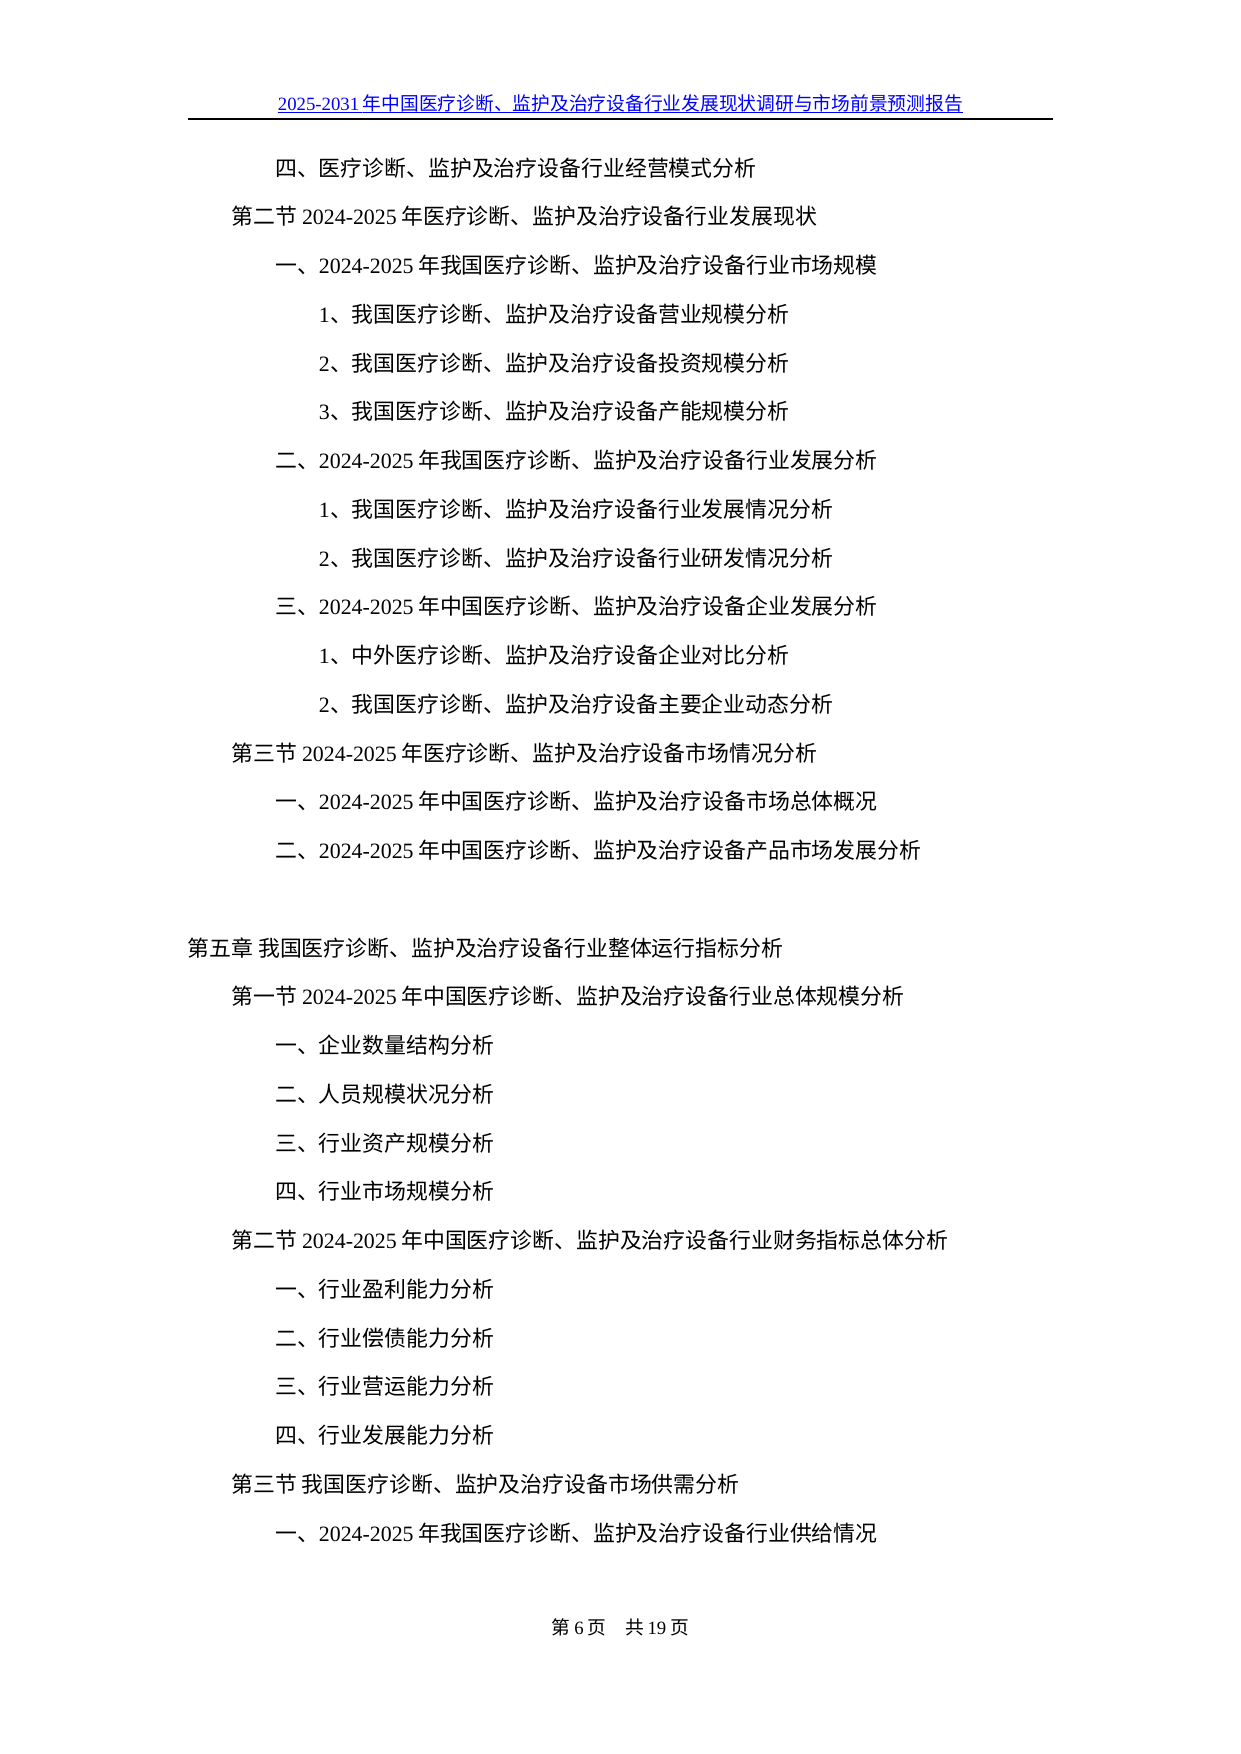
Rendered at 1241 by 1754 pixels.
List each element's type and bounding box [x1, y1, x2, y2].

text [187, 150, 1053, 1548]
